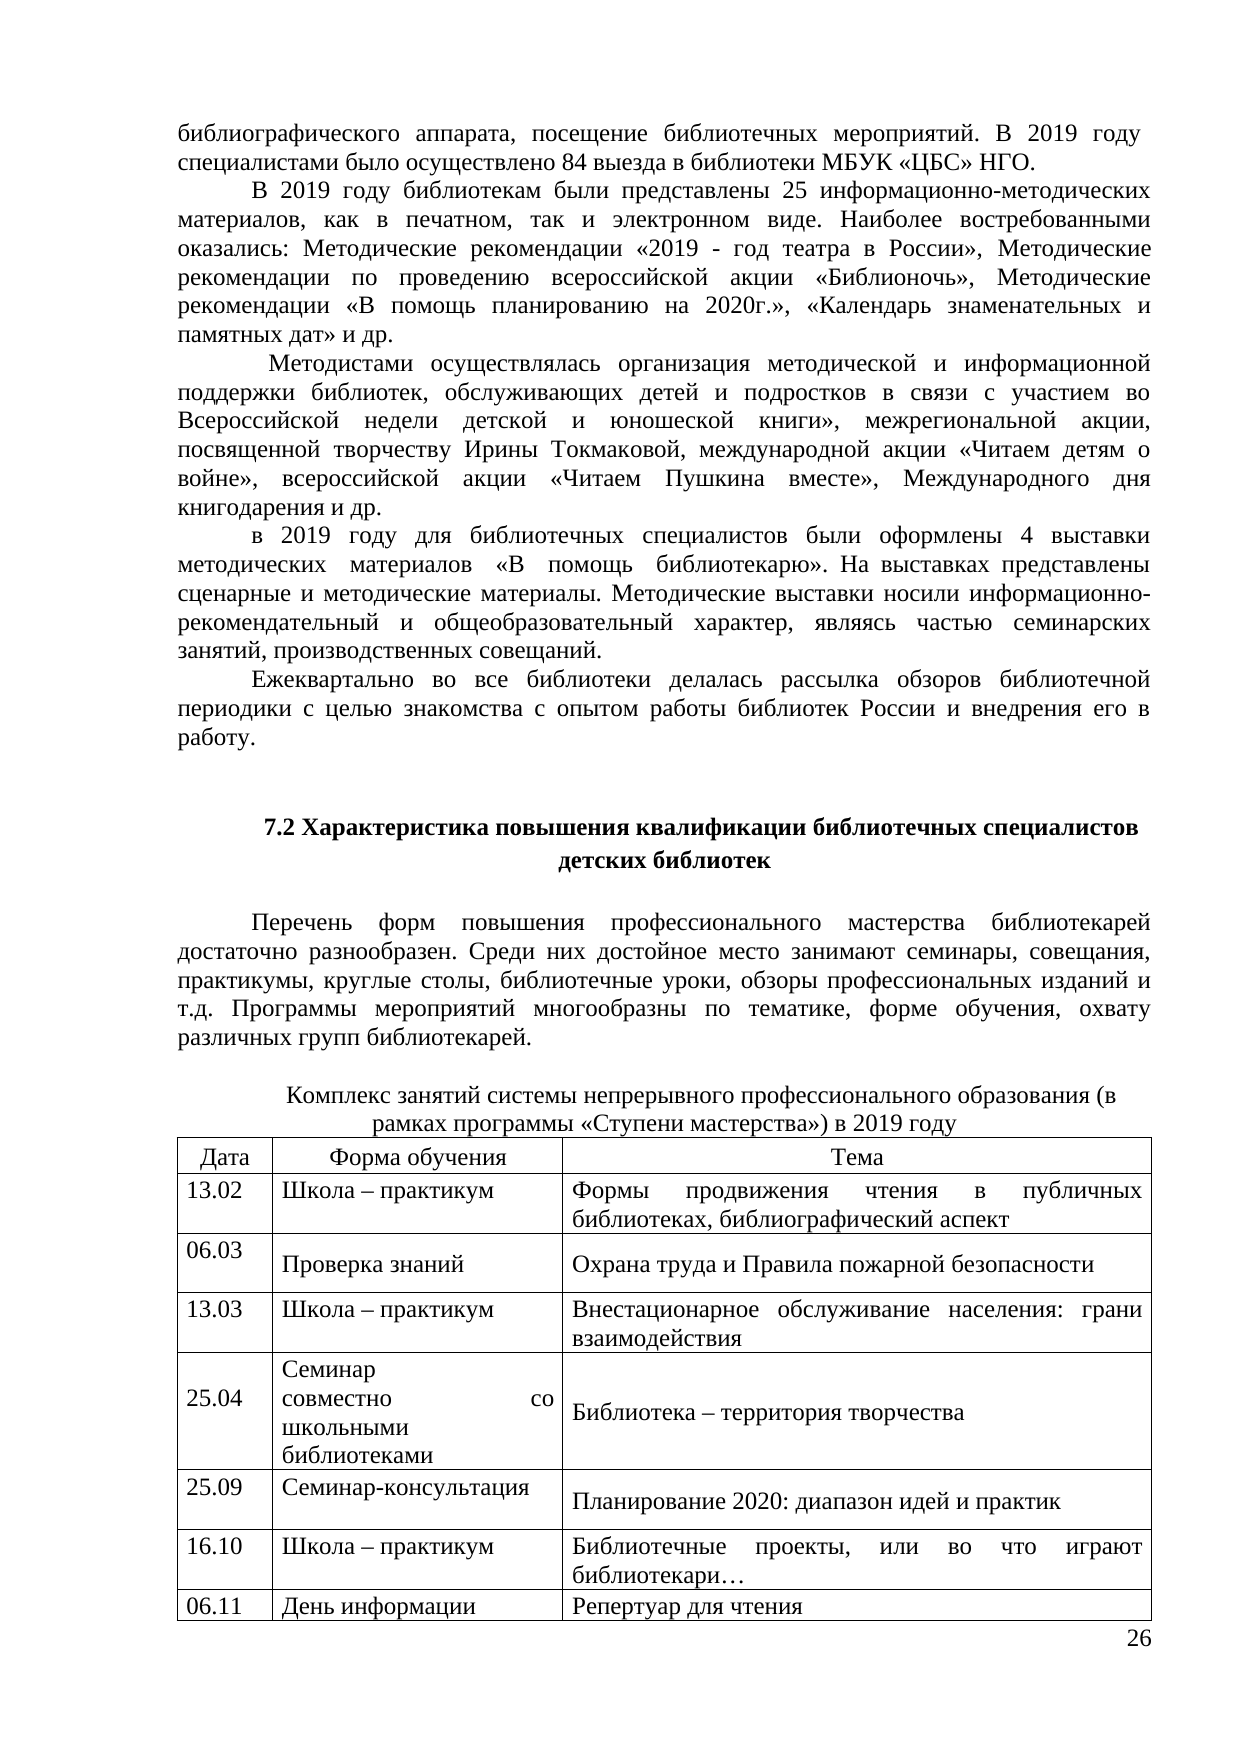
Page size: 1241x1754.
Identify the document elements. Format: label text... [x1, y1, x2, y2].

text Комплекс занятий системы непрерывного профессионального образования (в рамках программы «Ступени мастерства») в 2019 году [177, 1080, 1152, 1137]
table_cell 16.10 [178, 1530, 272, 1589]
text В 2019 году библиотекам были представлены 25 информационно-методических материалов, как в печатном, так и электронном виде. Наиболее востребованными оказались: Методические рекомендации «2019 - год театра в России», Методические рекомендации по проведению всероссийской акции «Библионочь», Методические рекомендации «В помощь планированию на 2020г.», «Календарь знаменательных и памятных дат» и др. [177, 176, 1152, 348]
table_cell Планирование 2020: диапазон идей и практик [563, 1470, 1151, 1529]
table_cell 25.09 [178, 1470, 272, 1529]
table_header Форма обучения [273, 1138, 562, 1173]
table_cell Внестационарное обслуживание населения: грани взаимодействия [563, 1293, 1151, 1352]
text Методистами осуществлялась организация методической и информационной поддержки библиотек, обслуживающих детей и подростков в связи с участием во Всероссийской недели детской и юношеской книги», межрегиональной акции, посвященной творчеству Ирины Токмаковой, международной акции «Читаем детям о войне», всероссийской акции «Читаем Пушкина вместе», Международного дня книгодарения и др. [177, 348, 1152, 521]
text 7.2 Характеристика повышения квалификации библиотечных специалистов детских библиотек [177, 812, 1152, 874]
table_cell Школа – практикум [273, 1530, 562, 1589]
text в 2019 году для библиотечных специалистов были оформлены 4 выставки методических материалов «В помощь библиотекарю». На выставках представлены сценарные и методические материалы. Методические выставки носили информационно-рекомендательный и общеобразовательный характер, являясь частью семинарских занятий, производственных совещаний. [177, 521, 1152, 664]
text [177, 118, 1142, 176]
table_cell 25.04 [178, 1353, 272, 1469]
table_header Тема [563, 1138, 1151, 1173]
table_header Дата [178, 1138, 272, 1173]
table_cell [563, 1590, 1151, 1620]
table_cell Охрана труда и Правила пожарной безопасности [563, 1234, 1151, 1292]
table_cell 06.11 [178, 1590, 272, 1620]
table_cell Библиотечные проекты, или во что играют библиотекари… [563, 1530, 1151, 1589]
table_cell Библиотека – территория творчества [563, 1353, 1151, 1469]
text Перечень форм повышения профессионального мастерства библиотекарей достаточно разнообразен. Среди них достойное место занимают семинары, совещания, практикумы, круглые столы, библиотечные уроки, обзоры профессиональных изданий и т.д. Программы мероприятий многообразны по тематике, форме обучения, охвату различных групп библиотекарей. [177, 907, 1152, 1051]
table_cell Семинар совместно со школьными библиотеками [273, 1353, 562, 1469]
table_cell День информации [273, 1590, 562, 1620]
table_cell Семинар-консультация [273, 1470, 562, 1529]
table_cell Проверка знаний [273, 1234, 562, 1292]
table_cell Школа – практикум [273, 1174, 562, 1232]
table_cell Формы продвижения чтения в публичных библиотеках, библиографический аспект [563, 1174, 1151, 1232]
table_cell 13.02 [178, 1174, 272, 1232]
table_cell 13.03 [178, 1293, 272, 1352]
table_cell 06.03 [178, 1234, 272, 1292]
table_cell Школа – практикум [273, 1293, 562, 1352]
text Ежеквартально во все библиотеки делалась рассылка обзоров библиотечной периодики с целью знакомства с опытом работы библиотек России и внедрения его в работу. [177, 664, 1152, 751]
